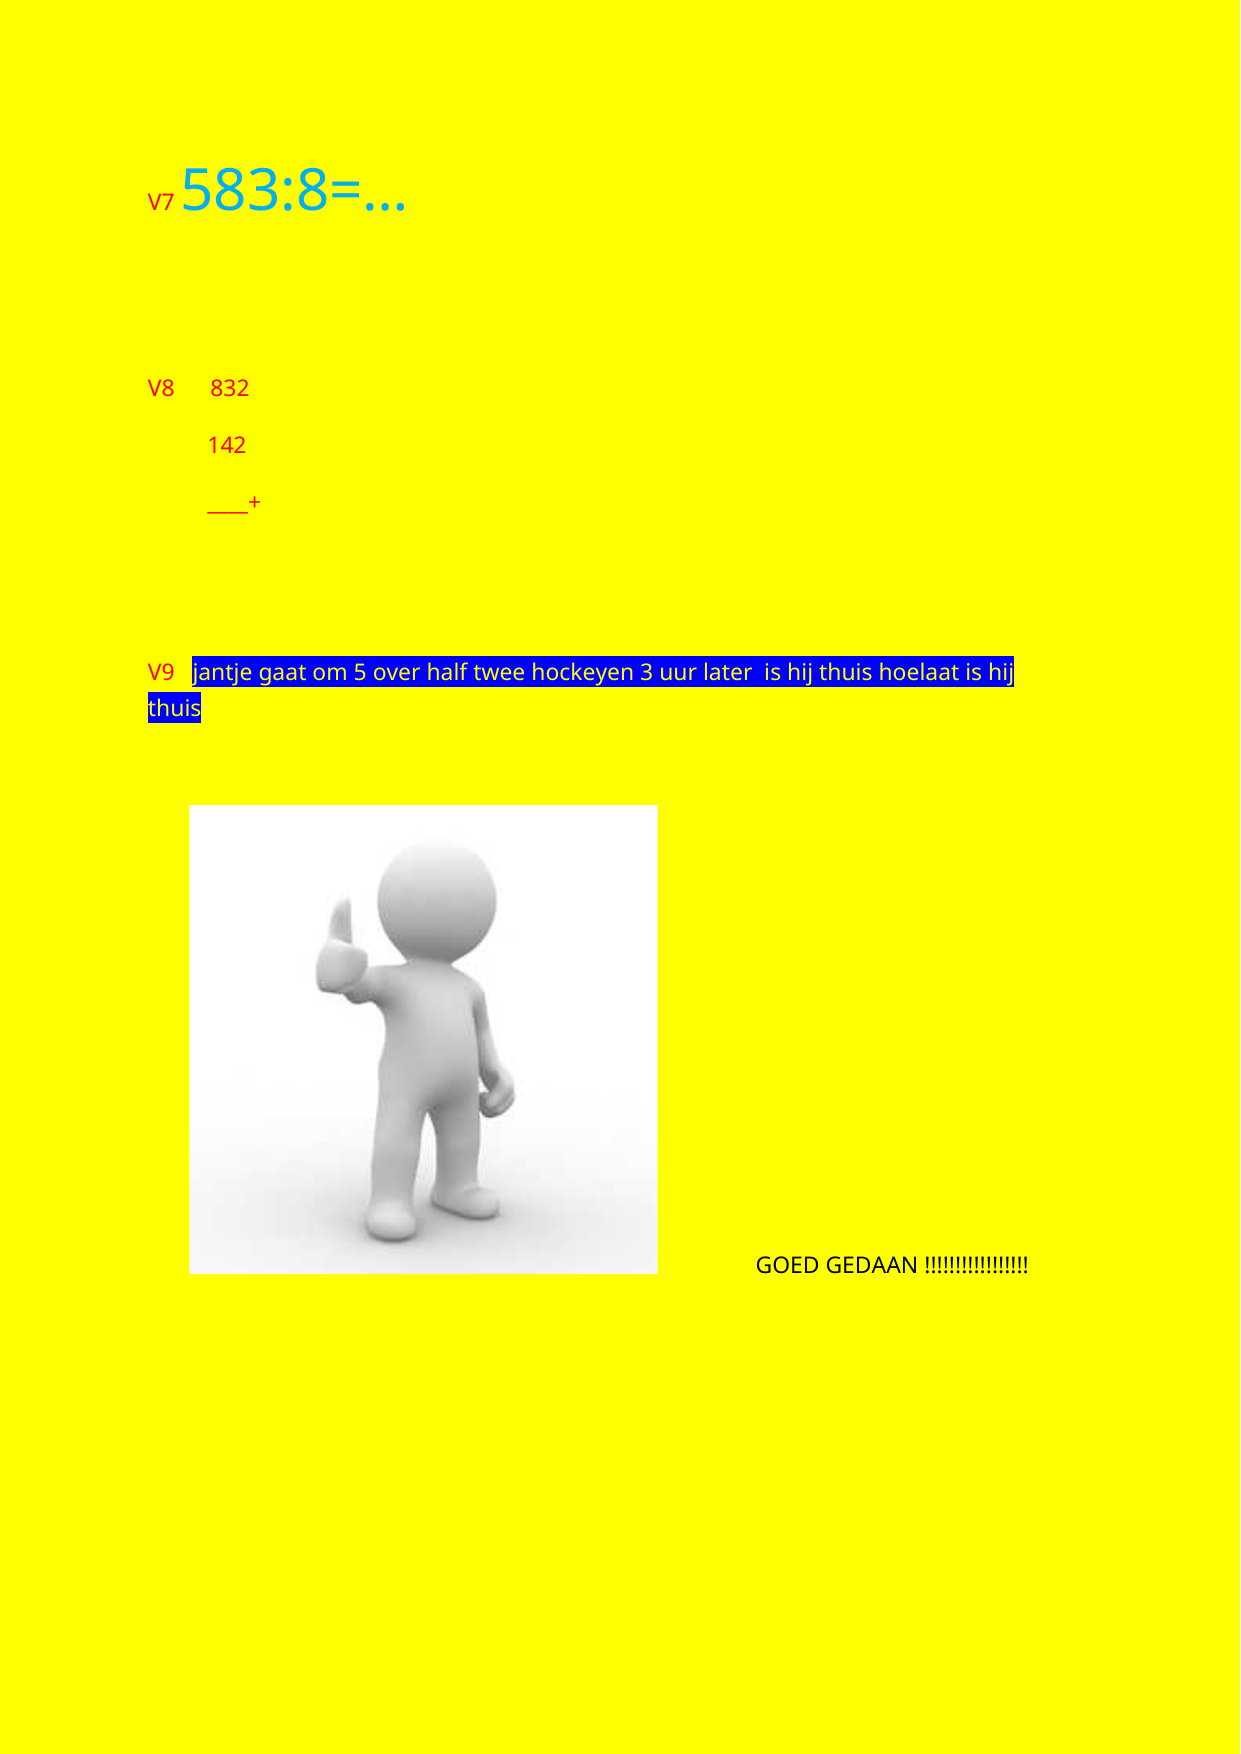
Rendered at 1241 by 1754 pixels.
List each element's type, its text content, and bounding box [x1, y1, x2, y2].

picture [189, 805, 658, 1274]
text ____+ [148, 486, 1093, 517]
text V8 832 [148, 372, 1093, 403]
text 142 [148, 429, 1093, 460]
text V9 jantje gaat om 5 over half twee hockeyen 3 uur later is hij thuis hoelaat is hij thuisthuis [148, 656, 1093, 723]
text V7 583:8=… [148, 148, 1093, 227]
